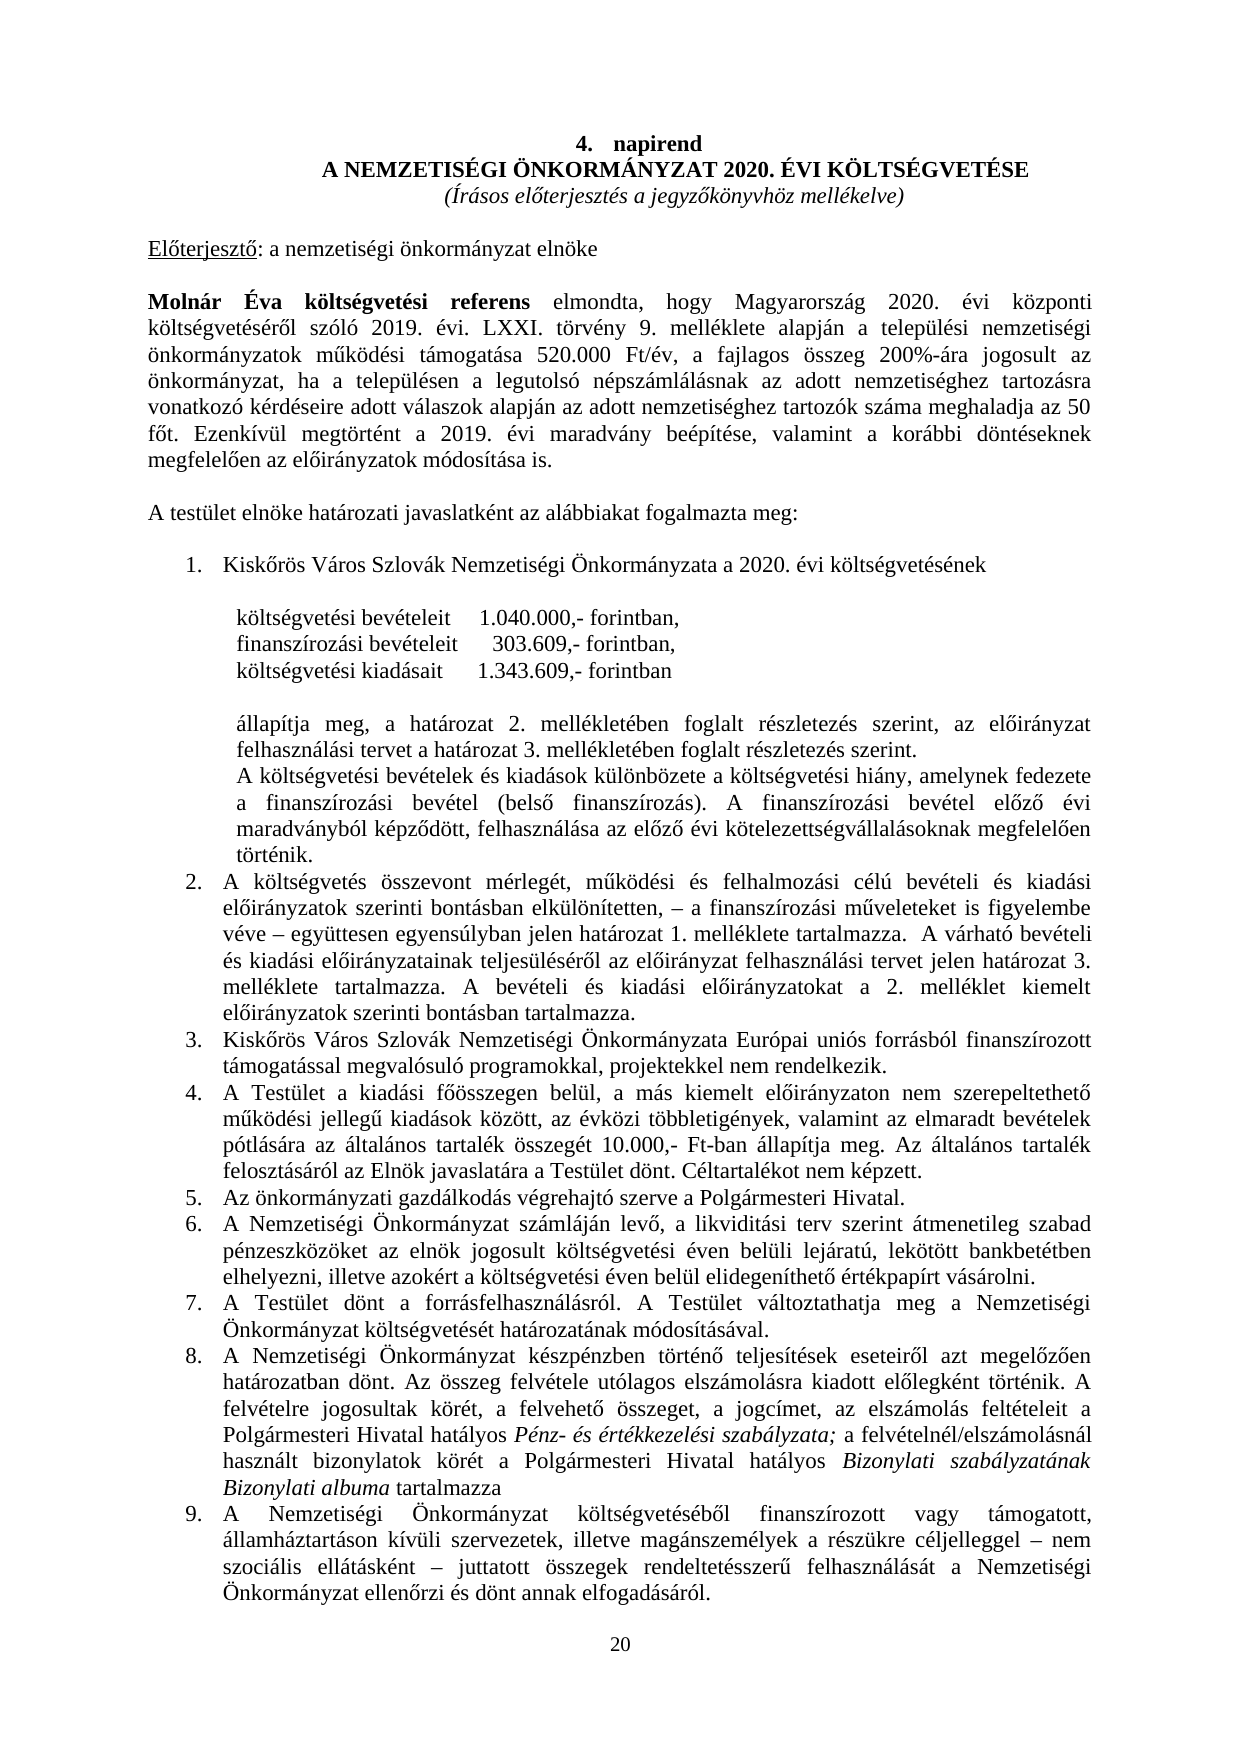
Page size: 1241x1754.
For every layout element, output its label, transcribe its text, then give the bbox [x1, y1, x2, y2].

list Kiskőrös Város Szlovák Nemzetiségi Önkormányzata Európai uniós forrásból finanszírozott támogatással megvalósuló programokkal, projektekkel nem rendelkezik. [185, 1026, 1093, 1078]
text állapítja meg, a határozat 2. mellékletében foglalt részletezés szerint, az előirányzat felhasználási tervet a határozat 3. mellékletében foglalt részletezés szerint. [236, 709, 1093, 762]
list A Nemzetiségi Önkormányzat számláján levő, a likviditási terv szerint átmenetileg szabad pénzeszközöket az elnök jogosult költségvetési éven belüli lejáratú, lekötött bankbetétben elhelyezni, illetve azokért a költségvetési éven belül elidegeníthető értékpapírt vásárolni. [185, 1210, 1093, 1289]
text Előterjesztő: a nemzetiségi önkormányzat elnöke [148, 235, 1093, 262]
text Molnár Éva költségvetési referens elmondta, hogy Magyarország 2020. évi központi költségvetéséről szóló 2019. évi. LXXI. törvény 9. melléklete alapján a települési nemzetiségi önkormányzatok működési támogatása 520.000 Ft/év, a fajlagos összeg 200%-ára jogosult az önkormányzat, ha a településen a legutolsó népszámlálásnak az adott nemzetiséghez tartozásra vonatkozó kérdéseire adott válaszok alapján az adott nemzetiséghez tartozók száma meghaladja az 50 főt. Ezenkívül megtörtént a 2019. évi maradvány beépítése, valamint a korábbi döntéseknek megfelelően az előirányzatok módosítása is. [148, 288, 1093, 472]
list A Testület dönt a forrásfelhasználásról. A Testület változtathatja meg a Nemzetiségi Önkormányzat költségvetését határozatának módosításával. [185, 1289, 1093, 1342]
text A NEMZETISÉGI ÖNKORMÁNYZAT 2020. ÉVI KÖLTSÉGVETÉSE [258, 156, 1093, 182]
list napirend [185, 130, 1093, 156]
text finanszírozási bevételeit 303.609,- forintban, [236, 631, 1093, 657]
text A testület elnöke határozati javaslatként az alábbiakat fogalmazta meg: [148, 499, 1077, 525]
text költségvetési bevételeit 1.040.000,- forintban, [236, 604, 1093, 631]
text (Írásos előterjesztés a jegyzőkönyvhöz mellékelve) [258, 182, 1093, 209]
list Kiskőrös Város Szlovák Nemzetiségi Önkormányzata a 2020. évi költségvetésének [185, 551, 1093, 578]
list A Nemzetiségi Önkormányzat költségvetéséből finanszírozott vagy támogatott, államháztartáson kívüli szervezetek, illetve magánszemélyek a részükre céljelleggel – nem szociális ellátásként – juttatott összegek rendeltetésszerű felhasználását a Nemzetiségi Önkormányzat ellenőrzi és dönt annak elfogadásáról. [185, 1500, 1093, 1606]
text költségvetési kiadásait 1.343.609,- forintban [236, 657, 1093, 683]
text A költségvetési bevételek és kiadások különbözete a költségvetési hiány, amelynek fedezete a finanszírozási bevétel (belső finanszírozás). A finanszírozási bevétel előző évi maradványból képződött, felhasználása az előző évi kötelezettségvállalásoknak megfelelően történik. [236, 762, 1093, 868]
list A költségvetés összevont mérlegét, működési és felhalmozási célú bevételi és kiadási előirányzatok szerinti bontásban elkülönítetten, – a finanszírozási műveleteket is figyelembe véve – együttesen egyensúlyban jelen határozat 1. melléklete tartalmazza. A várható bevételi és kiadási előirányzatainak teljesüléséről az előirányzat felhasználási tervet jelen határozat 3. melléklete tartalmazza. A bevételi és kiadási előirányzatokat a 2. melléklet kiemelt előirányzatok szerinti bontásban tartalmazza. [185, 868, 1093, 1026]
list A Nemzetiségi Önkormányzat készpénzben történő teljesítések eseteiről azt megelőzően határozatban dönt. Az összeg felvétele utólagos elszámolásra kiadott előlegként történik. A felvételre jogosultak körét, a felvehető összeget, a jogcímet, az elszámolás feltételeit a Polgármesteri Hivatal hatályos Pénz- és értékkezelési szabályzata; a felvételnél/elszámolásnál használt bizonylatok körét a Polgármesteri Hivatal hatályos Bizonylati szabályzatának Bizonylati albuma tartalmazza [185, 1342, 1093, 1500]
list Az önkormányzati gazdálkodás végrehajtó szerve a Polgármesteri Hivatal. [185, 1184, 1093, 1210]
list A Testület a kiadási főösszegen belül, a más kiemelt előirányzaton nem szerepeltethető működési jellegű kiadások között, az évközi többletigények, valamint az elmaradt bevételek pótlására az általános tartalék összegét 10.000,- Ft-ban állapítja meg. Az általános tartalék felosztásáról az Elnök javaslatára a Testület dönt. Céltartalékot nem képzett. [185, 1078, 1093, 1184]
